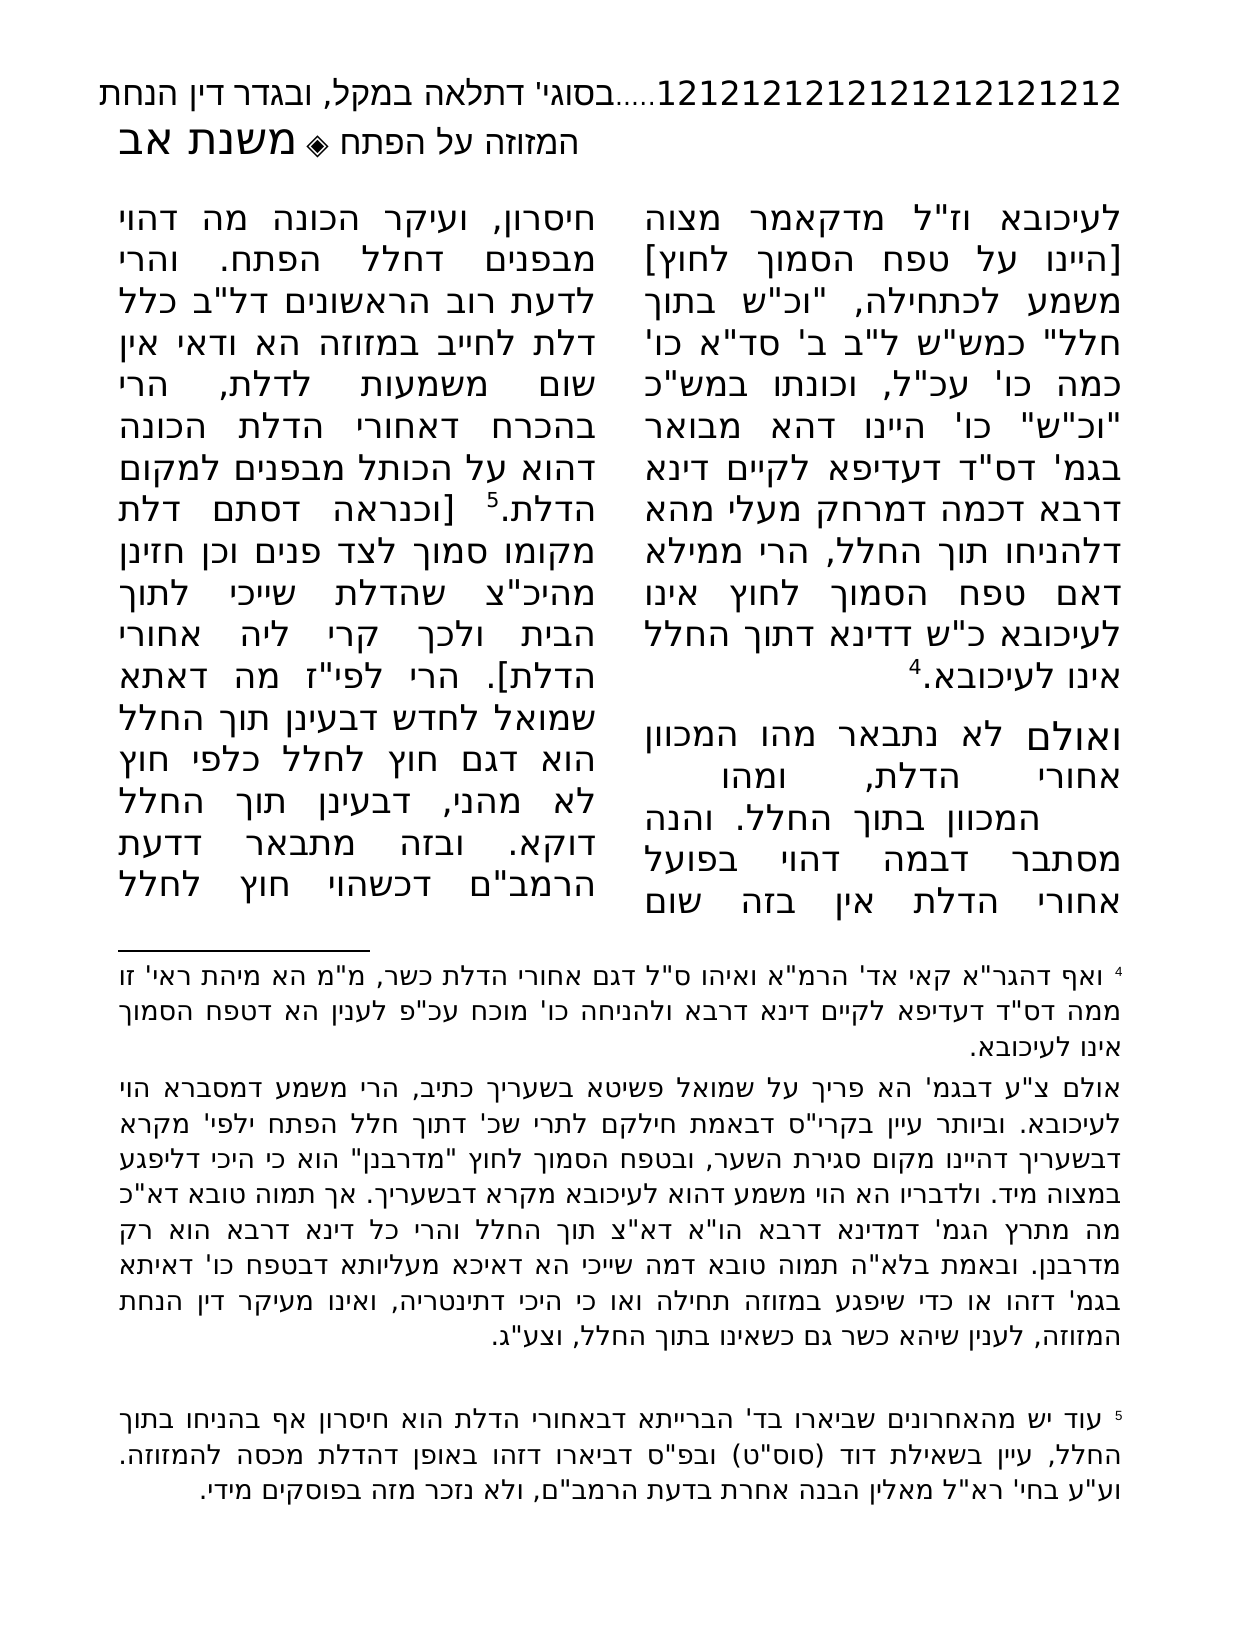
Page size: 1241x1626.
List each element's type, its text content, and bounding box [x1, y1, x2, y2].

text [644, 197, 1122, 697]
text ואולם לא נתבאר מהו המכוון אחורי הדלת, ומהו המכוון בתוך החלל. והנה מסתבר דבמה דהוי בפועל אחורי הדלת אין בזה שום חיסרון, ועיקר הכונה מה דהוי מבפנים דחלל הפתח. והרי לדעת רוב הראשונים דל"ב כלל דלת לחייב במזוזה הא ודאי אין שום משמעות לדלת, הרי בהכרח דאחורי הדלת הכונה דהוא על הכותל מבפנים למקום הדלת. [וכנראה דסתם דלת מקומו סמוך לצד פנים וכן חזינן מהיכ"צ שהדלת שייכי לתוך הבית ולכך קרי ליה אחורי הדלת]. הרי לפי"ז מה דאתא שמואל לחדש דבעינן תוך החלל הוא דגם חוץ לחלל כלפי חוץ לא מהני, דבעינן תוך החלל דוקא. ובזה מתבאר דדעת הרמב"ם דכשהוי חוץ לחלל מבפנים והיינו אחורי הדלת הוי לעיכובא, ואילו כשהוי מחוץ לחלל מבחוץ הוא למצוה בעלמא. אך צ"ב מהו חילוק הסברא בזה דממנ"פ אם מקום הנחת המזוזה בתוך החלל הוא לעיכובא מאי שנא אם הוי מבחוץ או מבפנים. [644, 713, 1122, 922]
text ואולם לא נתבאר מהו המכוון אחורי הדלת, ומהו המכוון בתוך החלל. והנה מסתבר דבמה דהוי בפועל אחורי הדלת אין בזה שום חיסרון, ועיקר הכונה מה דהוי מבפנים דחלל הפתח. והרי לדעת רוב הראשונים דל"ב כלל דלת לחייב במזוזה הא ודאי אין שום משמעות לדלת, הרי בהכרח דאחורי הדלת הכונה דהוא על הכותל מבפנים למקום הדלת. [וכנראה דסתם דלת מקומו סמוך לצד פנים וכן חזינן מהיכ"צ שהדלת שייכי לתוך הבית ולכך קרי ליה אחורי הדלת]. הרי לפי"ז מה דאתא שמואל לחדש דבעינן תוך החלל הוא דגם חוץ לחלל כלפי חוץ לא מהני, דבעינן תוך החלל דוקא. ובזה מתבאר דדעת הרמב"ם דכשהוי חוץ לחלל מבפנים והיינו אחורי הדלת הוי לעיכובא, ואילו כשהוי מחוץ לחלל מבחוץ הוא למצוה בעלמא. אך צ"ב מהו חילוק הסברא בזה דממנ"פ אם מקום הנחת המזוזה בתוך החלל הוא לעיכובא מאי שנא אם הוי מבחוץ או מבפנים. [118, 197, 596, 905]
